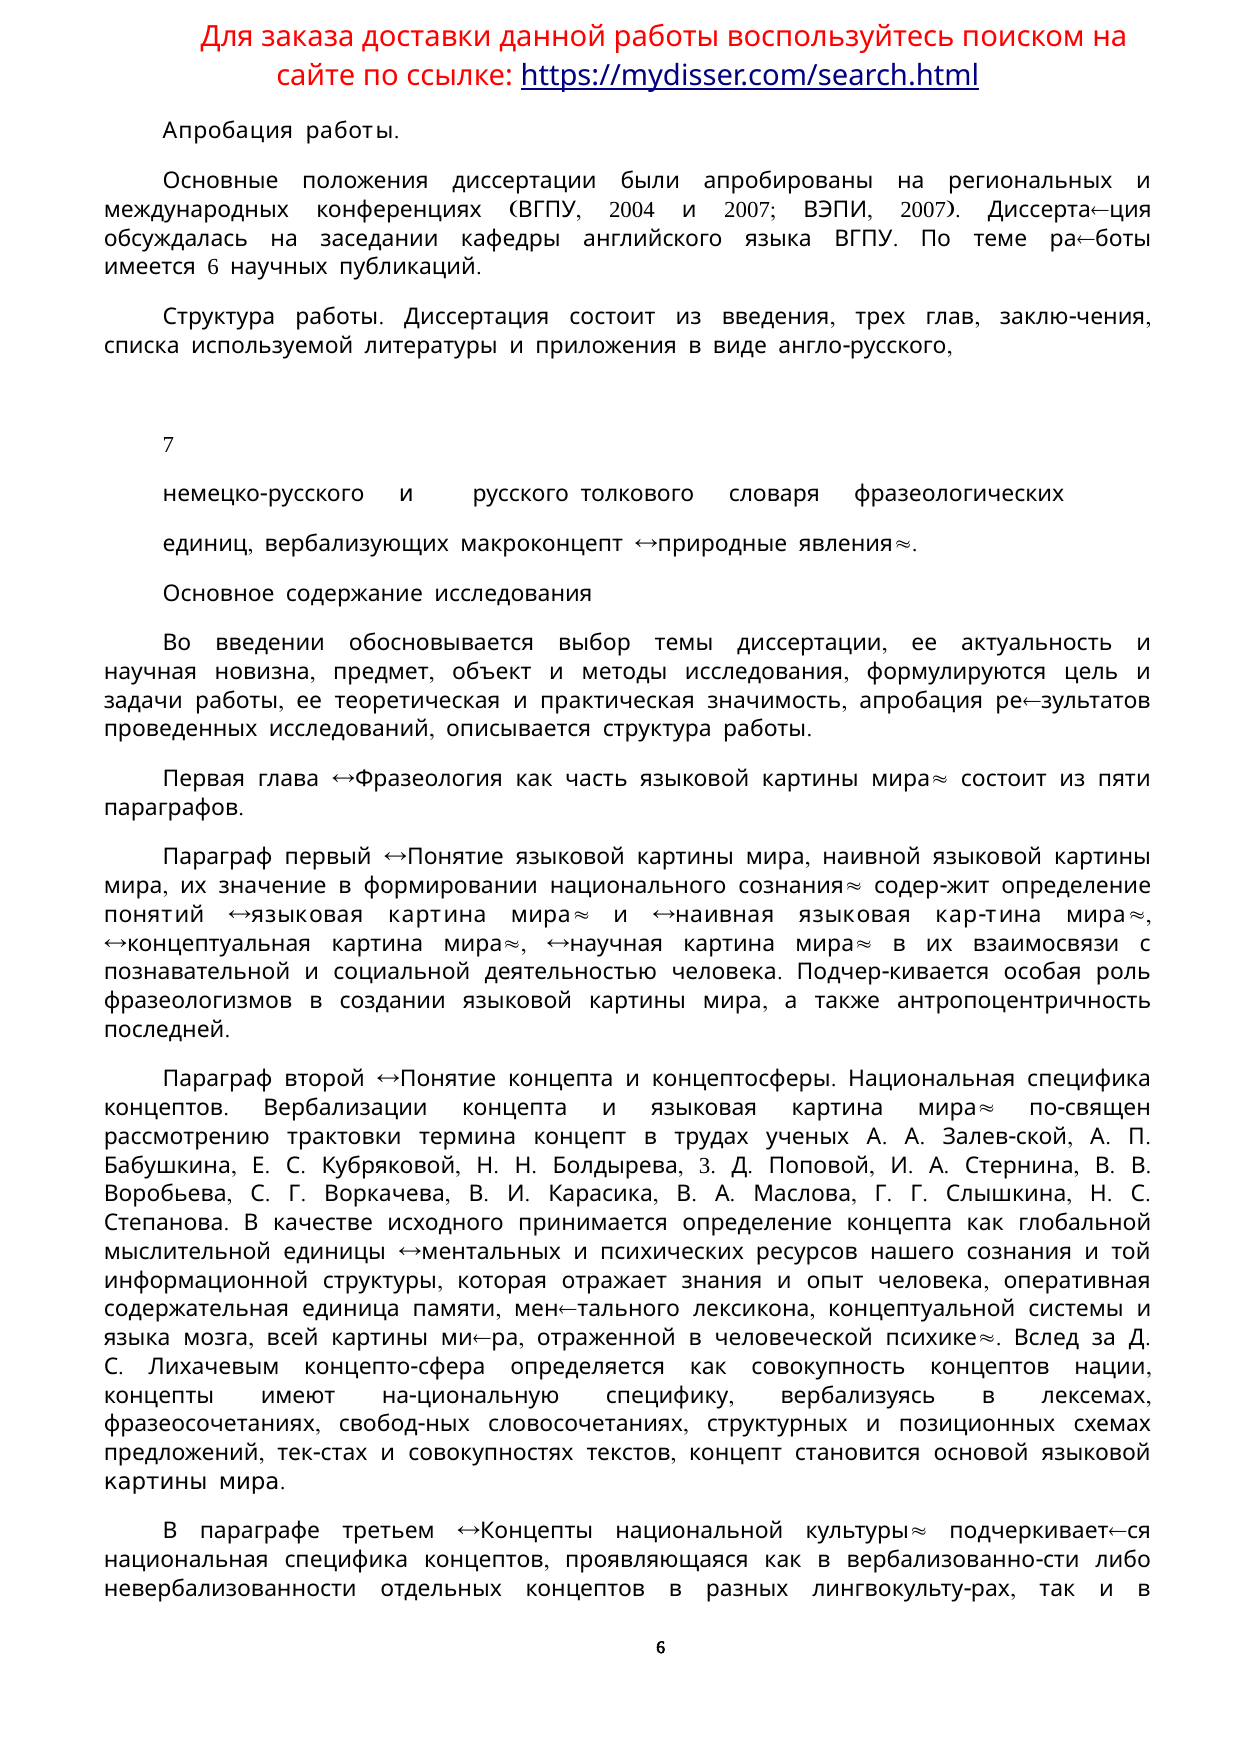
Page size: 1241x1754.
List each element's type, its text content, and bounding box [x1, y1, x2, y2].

text Структура работы. Диссертация состоит из введения, трех глав, заклю-чения, списка используемой литературы и приложения в виде англо-русского, [103, 300, 1152, 358]
text Параграф первый «Понятие языковой картины мира, наивной языковой картины мира, их значение в формировании национального сознания» содер-жит определение понятий «языковая картина мира» и «наивная языковая кар-тина мира», «концептуальная картина мира», «научная картина мира» в их взаимосвязи с познавательной и социальной деятельностью человека. Подчер-кивается особая роль фразеологизмов в создании языковой картины мира, а также антропоцентричность последней. [103, 841, 1152, 1042]
text Параграф второй «Понятие концепта и концептосферы. Национальная специфика концептов. Вербализации концепта и языковая картина мира» по-священ рассмотрению трактовки термина концепт в трудах ученых А. А. Залев-ской, А. П. Бабушкина, Е. С. Кубряковой, Н. Н. Болдырева, 3. Д. Поповой, И. А. Стернина, В. В. Воробьева, С. Г. Воркачева, В. И. Карасика, В. А. Маслова, Г. Г. Слышкина, Н. С. Степанова. В качестве исходного принимается определение концепта как глобальной мыслительной единицы «ментальных и психических ресурсов нашего сознания и той информационной структуры, которая отражает знания и опыт человека, оперативная содержательная единица памяти, мен¬тального лексикона, концептуальной системы и языка мозга, всей картины ми¬ра, отраженной в человеческой психике». Вслед за Д. С. Лихачевым концепто-сфера определяется как совокупность концептов нации, концепты имеют на-циональную специфику, вербализуясь в лексемах, фразеосочетаниях, свобод-ных словосочетаниях, структурных и позиционных схемах предложений, тек-стах и совокупностях текстов, концепт становится основой языковой картины мира. [103, 1063, 1152, 1494]
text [103, 1515, 1152, 1601]
text немецко-русского и русского толкового словаря фразеологических [103, 478, 1152, 507]
text единиц, вербализующих макроконцепт «природные явления». [103, 527, 1152, 556]
text 7 [103, 428, 1152, 457]
text Основные положения диссертации были апробированы на региональных и международных конференциях (ВГПУ, 2004 и 2007; ВЭПИ, 2007). Диссерта¬ция обсуждалась на заседании кафедры английского языка ВГПУ. По теме ра¬боты имеется 6 научных публикаций. [103, 164, 1152, 279]
text Апробация работы. [103, 115, 1152, 144]
text Основное содержание исследования [103, 577, 1152, 606]
text Во введении обосновывается выбор темы диссертации, ее актуальность и научная новизна, предмет, объект и методы исследования, формулируются цель и задачи работы, ее теоретическая и практическая значимость, апробация ре¬зультатов проведенных исследований, описывается структура работы. [103, 627, 1152, 742]
text Первая глава «Фразеология как часть языковой картины мира» состоит из пяти параграфов. [103, 762, 1152, 820]
